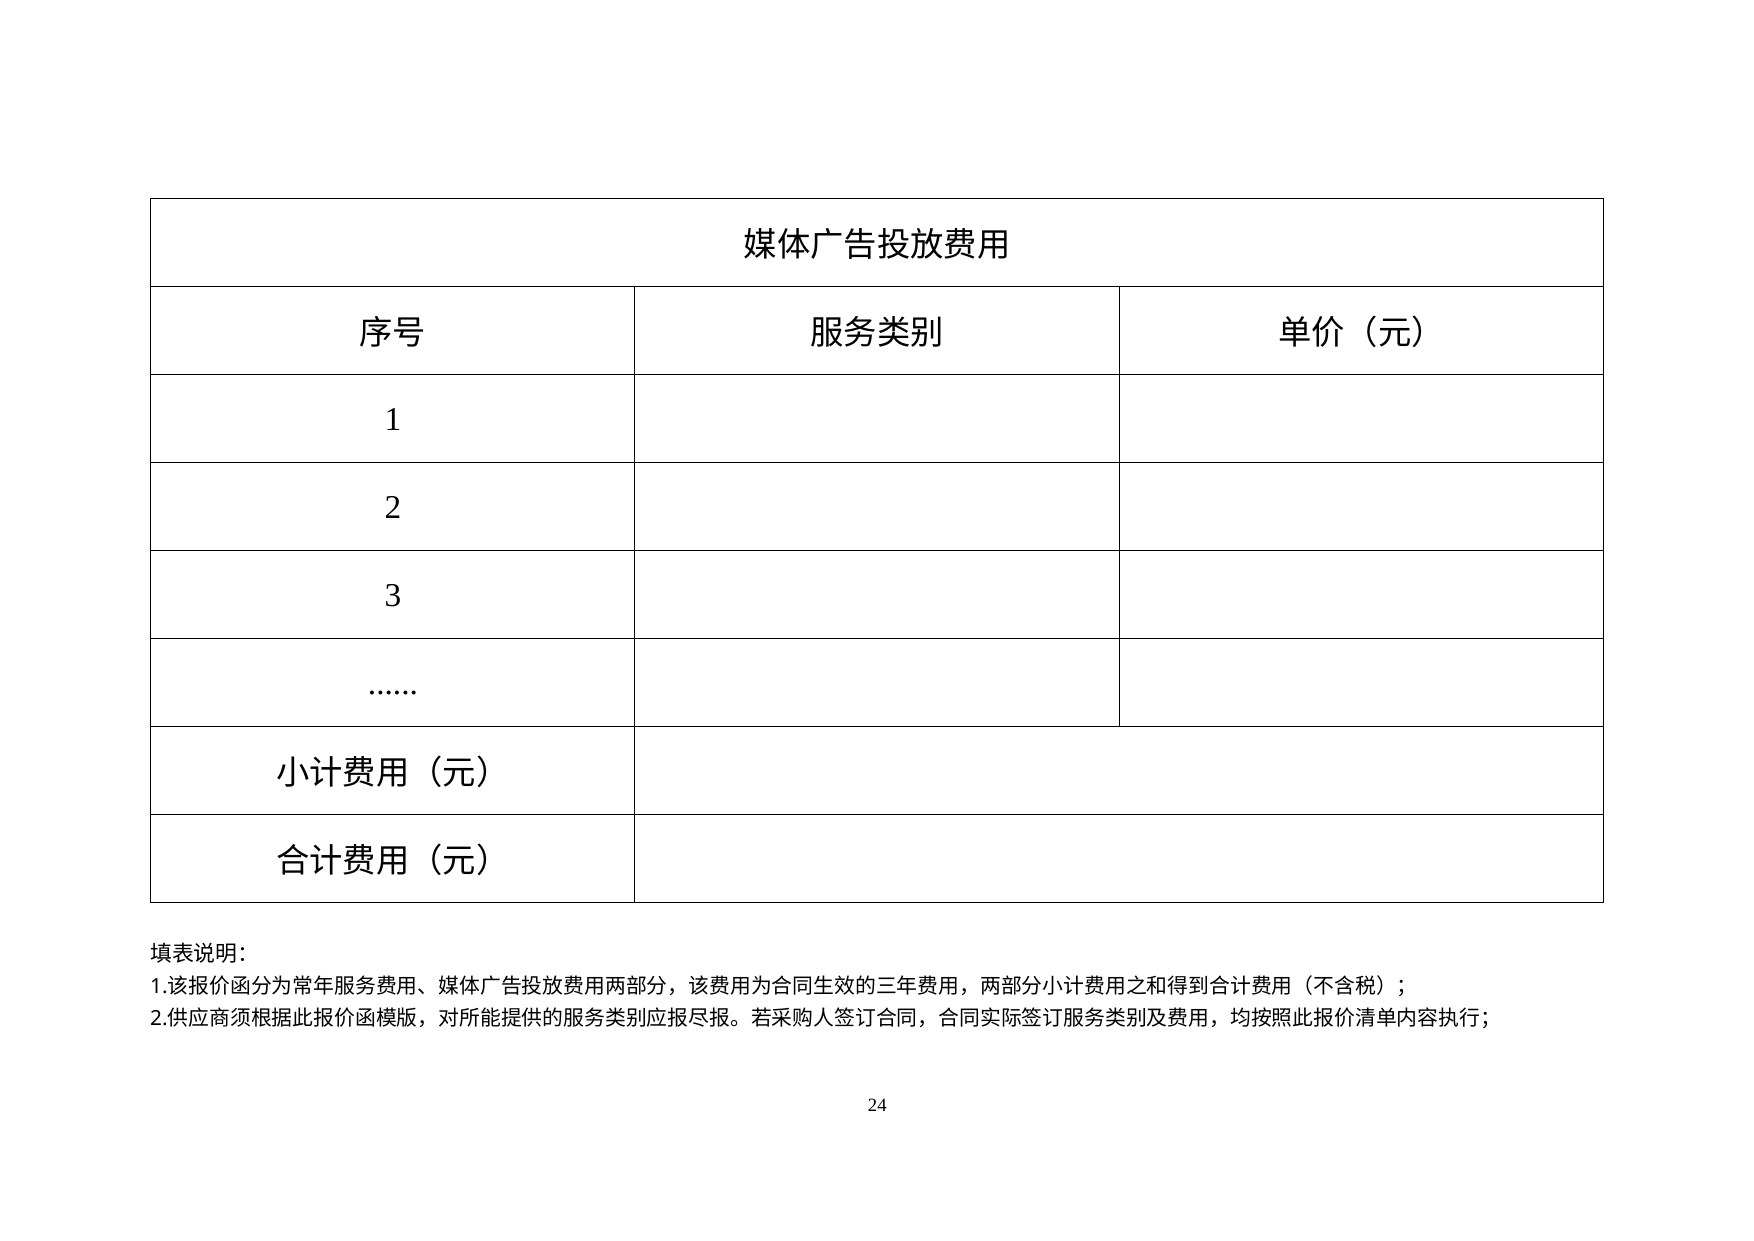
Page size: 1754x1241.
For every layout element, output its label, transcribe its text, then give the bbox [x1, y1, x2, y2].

table_cell 序号 [151, 287, 634, 374]
text 1.该报价函分为常年服务费用、媒体广告投放费用两部分，该费用为合同生效的三年费用，两部分小计费用之和得到合计费用（不含税）； [150, 968, 1604, 1000]
table_cell [635, 727, 1603, 814]
table_cell [1120, 463, 1603, 550]
table_cell [635, 463, 1119, 550]
table_cell 小计费用（元） [151, 727, 634, 814]
table_cell [1120, 551, 1603, 638]
text 填表说明： [150, 935, 1604, 968]
table_cell [635, 639, 1119, 726]
table_cell [635, 551, 1119, 638]
table_cell [635, 815, 1603, 902]
table_cell 1 [151, 375, 634, 462]
table_cell [1120, 639, 1603, 726]
table_cell 服务类别 [635, 287, 1119, 374]
table_cell [635, 375, 1119, 462]
table_cell 单价（元） [1120, 287, 1603, 374]
table_cell 3 [151, 551, 634, 638]
table_cell ...... [151, 639, 634, 726]
table_cell 合计费用（元） [151, 815, 634, 902]
text 2.供应商须根据此报价函模版，对所能提供的服务类别应报尽报。若采购人签订合同，合同实际签订服务类别及费用，均按照此报价清单内容执行； [150, 1000, 1604, 1033]
table_cell 媒体广告投放费用 [151, 199, 1603, 286]
table_cell 2 [151, 463, 634, 550]
table_cell [1120, 375, 1603, 462]
